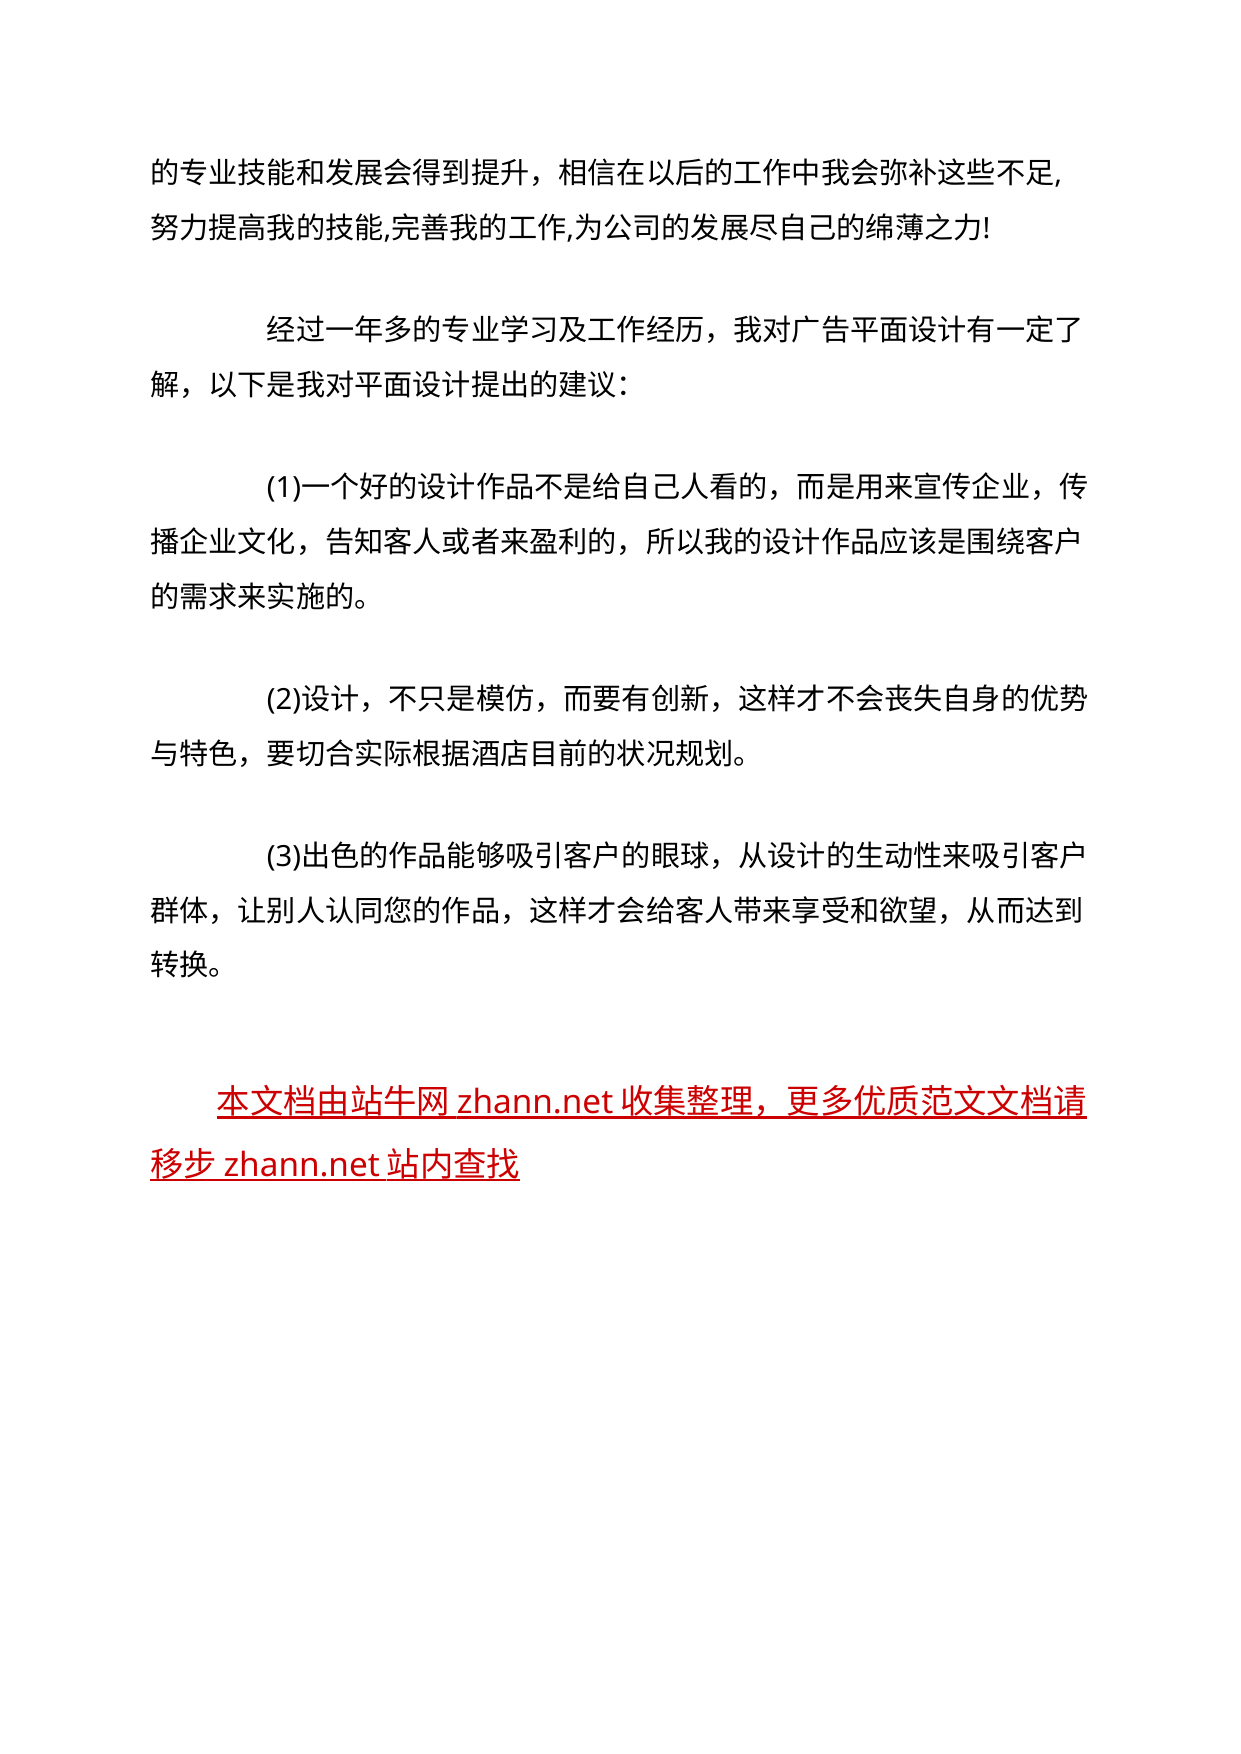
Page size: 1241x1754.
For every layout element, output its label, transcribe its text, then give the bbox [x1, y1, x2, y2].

text (1)一个好的设计作品不是给自己人看的，而是用来宣传企业，传播企业文化，告知客人或者来盈利的，所以我的设计作品应该是围绕客户的需求来实施的。 [150, 464, 1090, 616]
text (3)出色的作品能够吸引客户的眼球，从设计的生动性来吸引客户群体，让别人认同您的作品，这样才会给客人带来享受和欲望，从而达到转换。 [150, 832, 1090, 984]
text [150, 150, 1090, 247]
text 经过一年多的专业学习及工作经历，我对广告平面设计有一定了解，以下是我对平面设计提出的建议： [150, 307, 1090, 404]
text (2)设计，不只是模仿，而要有创新，这样才不会丧失自身的优势与特色，要切合实际根据酒店目前的状况规划。 [150, 675, 1090, 773]
text 本文档由站牛网zhann.net收集整理，更多优质范文文档请移步zhann.net站内查找 [150, 1075, 1090, 1186]
